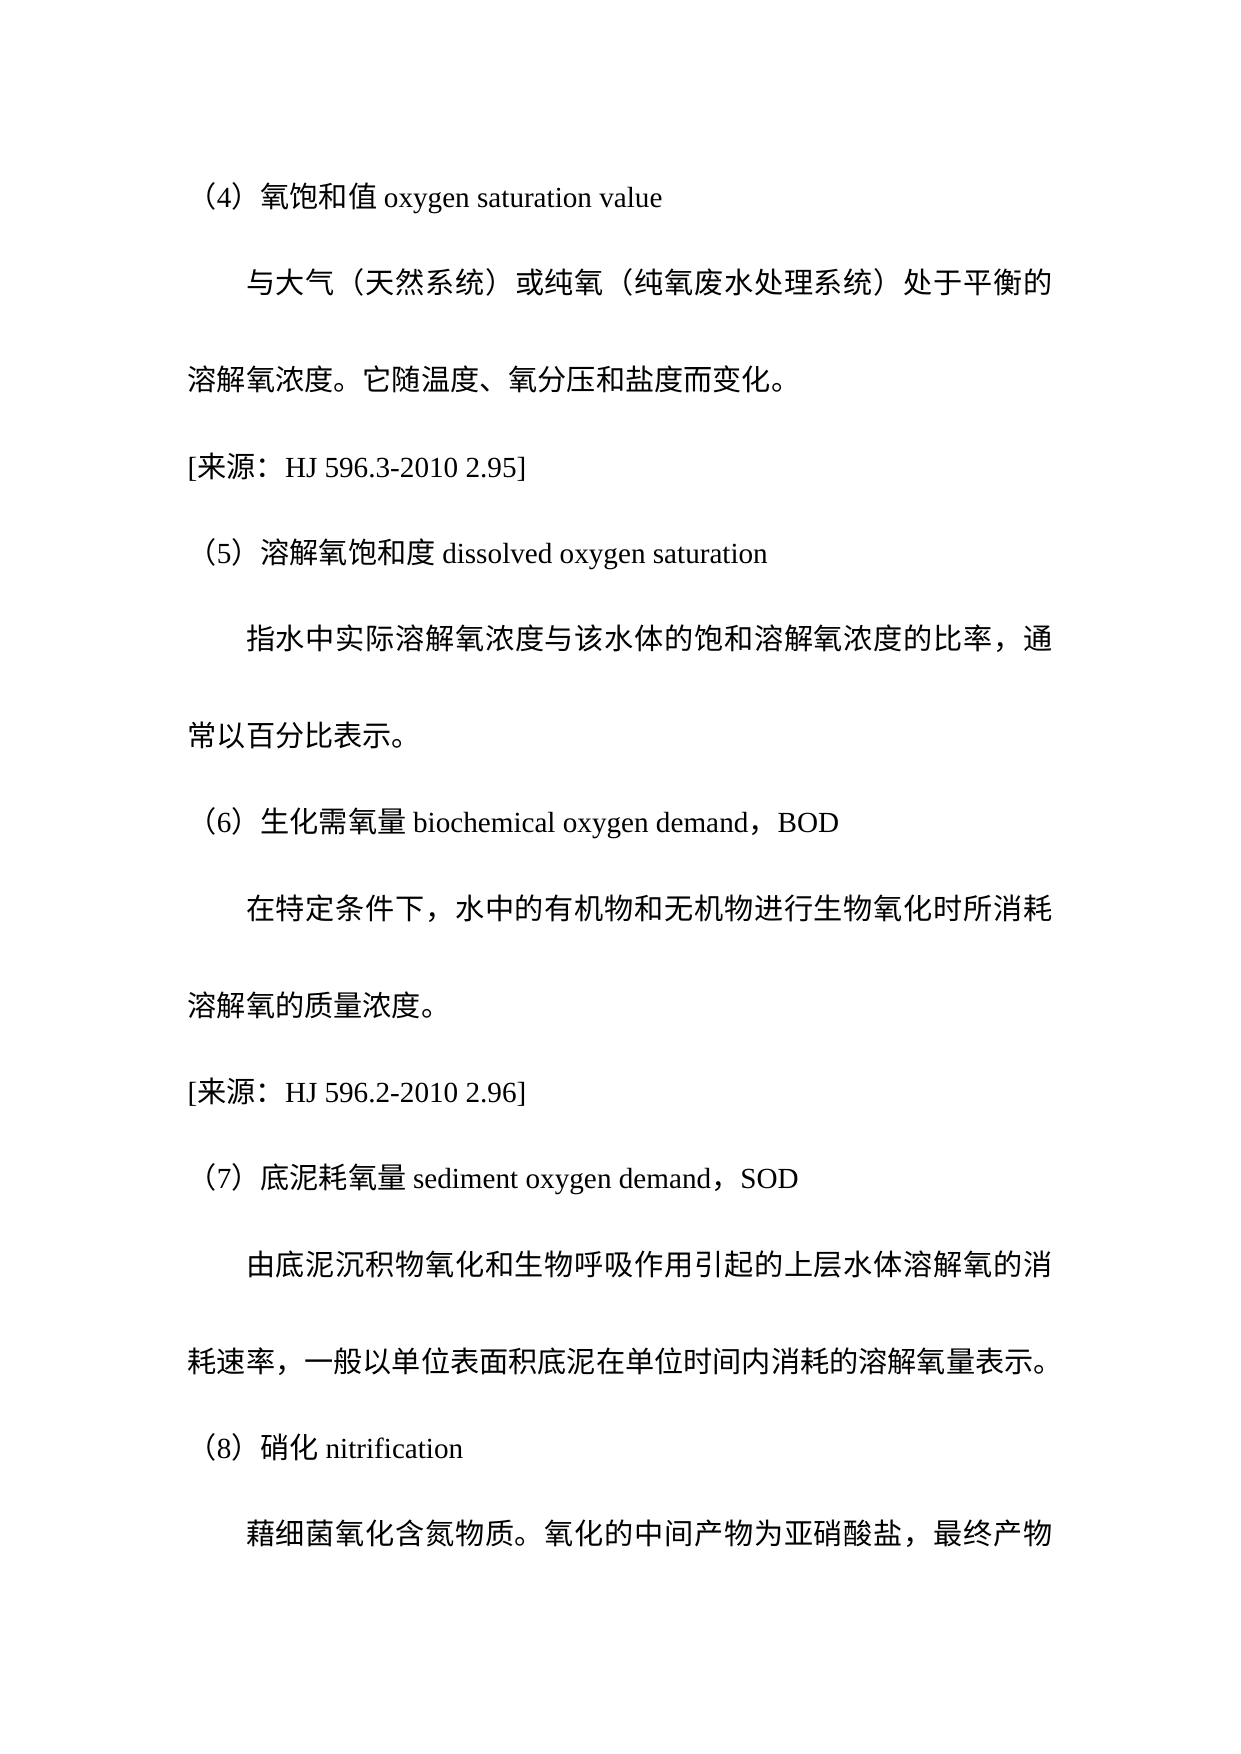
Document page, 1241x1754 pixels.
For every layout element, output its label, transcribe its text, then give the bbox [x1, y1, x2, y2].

text （8）硝化 nitrification [187, 1413, 1053, 1478]
text 在特定条件下，水中的有机物和无机物进行生物氧化时所消耗溶解氧的质量浓度。 [187, 874, 1053, 1036]
text 指水中实际溶解氧浓度与该水体的饱和溶解氧浓度的比率，通常以百分比表示。 [187, 604, 1053, 767]
text （5）溶解氧饱和度 dissolved oxygen saturation [187, 518, 1053, 583]
text （4）氧饱和值 oxygen saturation value [187, 162, 1053, 227]
text （7）底泥耗氧量 sediment oxygen demand，SOD [187, 1144, 1053, 1209]
text [来源：HJ 596.3-2010 2.95] [187, 432, 1053, 497]
text [来源：HJ 596.2-2010 2.96] [187, 1057, 1053, 1122]
text （6）生化需氧量 biochemical oxygen demand，BOD [187, 788, 1053, 853]
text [187, 1499, 1053, 1564]
text 由底泥沉积物氧化和生物呼吸作用引起的上层水体溶解氧的消耗速率，一般以单位表面积底泥在单位时间内消耗的溶解氧量表示。 [187, 1230, 1053, 1392]
text 与大气（天然系统）或纯氧（纯氧废水处理系统）处于平衡的溶解氧浓度。它随温度、氧分压和盐度而变化。 [187, 248, 1053, 411]
